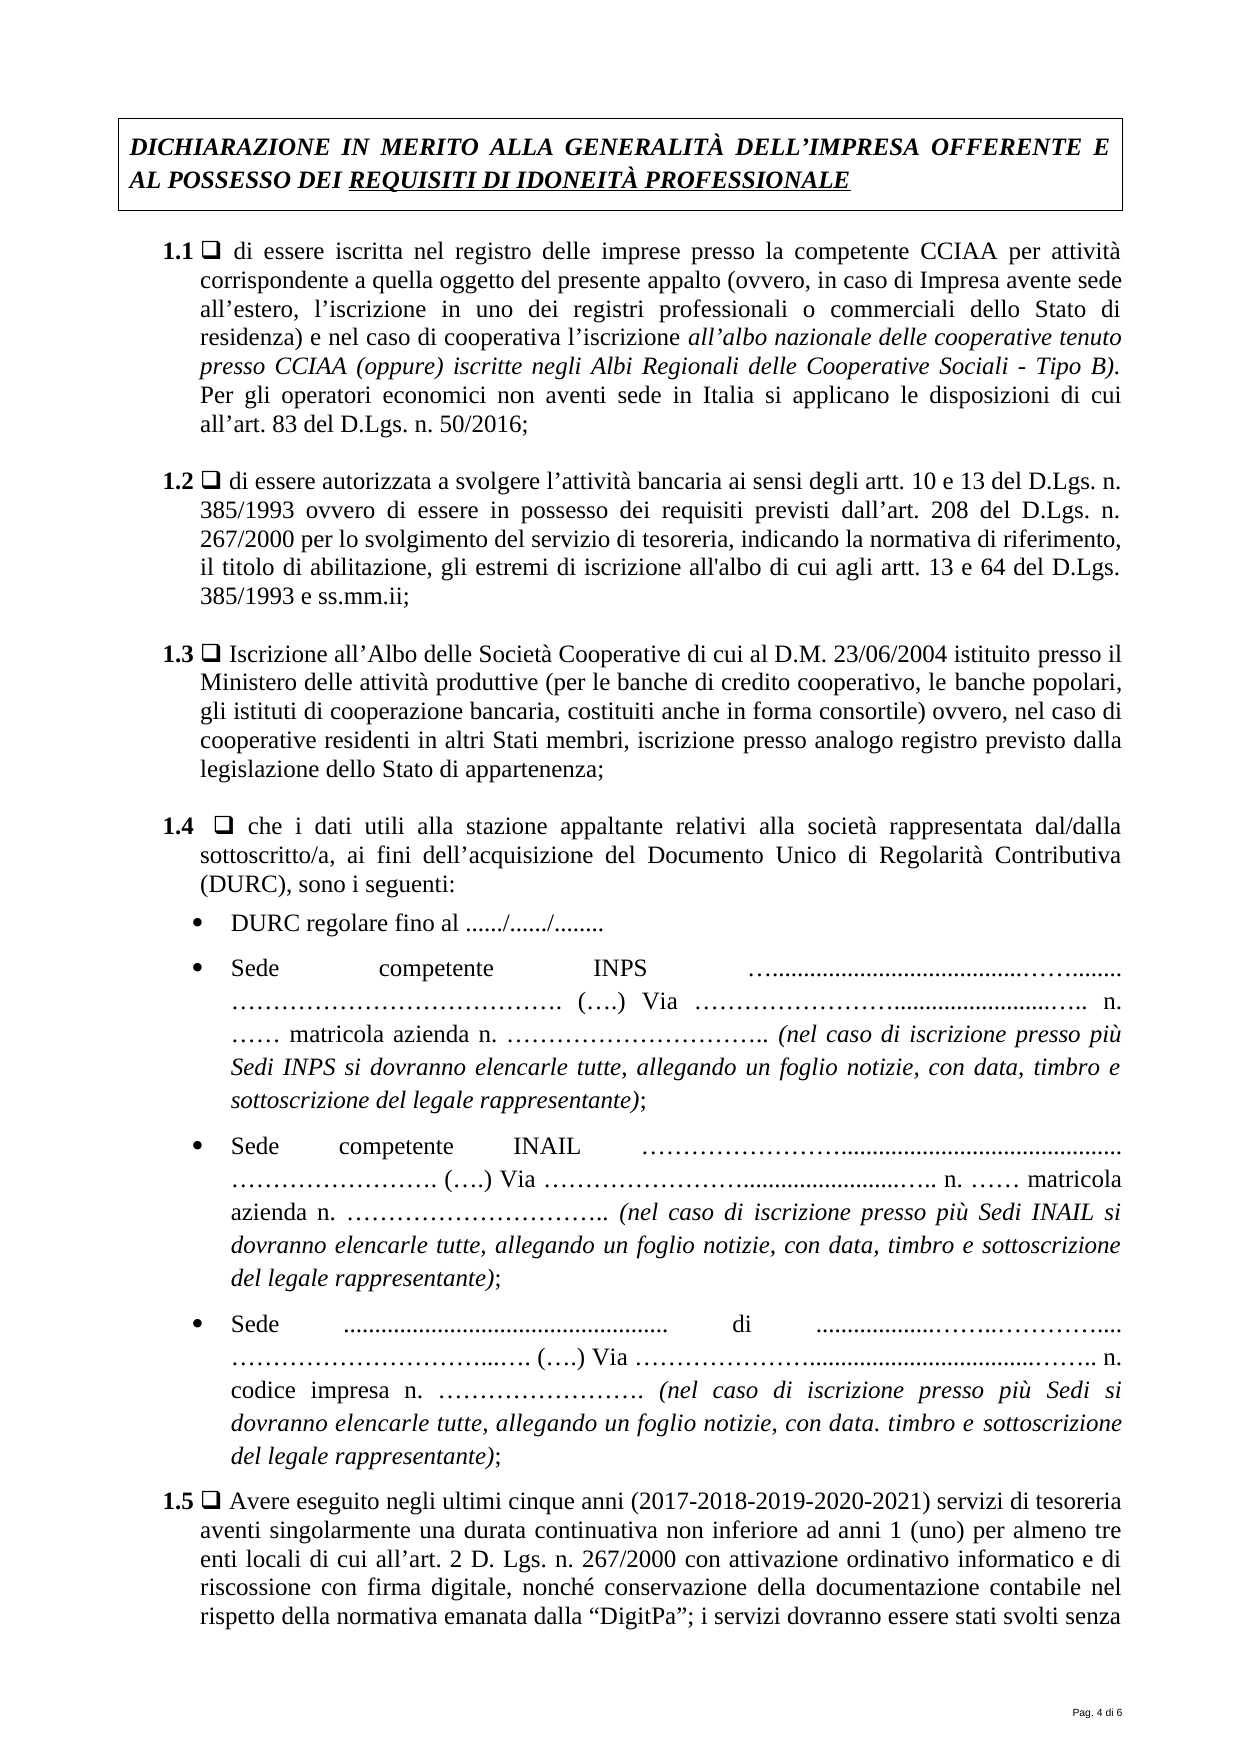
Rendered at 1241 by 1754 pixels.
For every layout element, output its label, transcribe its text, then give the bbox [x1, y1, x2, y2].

list di essere iscritta nel registro delle imprese presso la competente CCIAA per attività corrispondente a quella oggetto del presente appalto (ovvero, in caso di Impresa avente sede all’estero, l’iscrizione in uno dei registri professionali o commerciali dello Stato di residenza) e nel caso di cooperativa l’iscrizione all’albo nazionale delle cooperative tenuto presso CCIAA (oppure) iscritte negli Albi Regionali delle Cooperative Sociali - Tipo B). Per gli operatori economici non aventi sede in Italia si applicano le disposizioni di cui all’art. 83 del D.Lgs. n. 50/2016; [162, 236, 1122, 437]
list Sede competente INAIL …………………….............................................……………………. (….) Via …………………….........................….. n. …… matricola azienda n. ………………………….. (nel caso di iscrizione presso più Sedi INAIL si dovranno elencarle tutte, allegando un foglio notizie, con data, timbro e sottoscrizione del legale rappresentante); [193, 1131, 1122, 1292]
list Sede .................................................... di ...................……..…………....…………………………...…. (….) Via …………………....................................…….. n. codice impresa n. ……………………. (nel caso di iscrizione presso più Sedi si dovranno elencarle tutte, allegando un foglio notizie, con data. timbro e sottoscrizione del legale rappresentante); [193, 1309, 1122, 1469]
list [162, 1486, 1122, 1630]
list che i dati utili alla stazione appaltante relativi alla società rappresentata dal/dalla sottoscritto/a, ai fini dell’acquisizione del Documento Unico di Regolarità Contributiva (DURC), sono i seguenti: [162, 811, 1122, 897]
list Iscrizione all’Albo delle Società Cooperative di cui al D.M. 23/06/2004 istituito presso il Ministero delle attività produttive (per le banche di credito cooperativo, le banche popolari, gli istituti di cooperazione bancaria, costituiti anche in forma consortile) ovvero, nel caso di cooperative residenti in altri Stati membri, iscrizione presso analogo registro previsto dalla legislazione dello Stato di appartenenza; [162, 639, 1122, 782]
table_header DICHIARAZIONE IN MERITO ALLA GENERALITÀ DELL’IMPRESA OFFERENTE E AL POSSESSO DEI REQUISITI DI IDONEITÀ PROFESSIONALE [119, 119, 1122, 210]
list di essere autorizzata a svolgere l’attività bancaria ai sensi degli artt. 10 e 13 del D.Lgs. n. 385/1993 ovvero di essere in possesso dei requisiti previsti dall’art. 208 del D.Lgs. n. 267/2000 per lo svolgimento del servizio di tesoreria, indicando la normativa di riferimento, il titolo di abilitazione, gli estremi di iscrizione all'albo di cui agli artt. 13 e 64 del D.Lgs. 385/1993 e ss.mm.ii; [162, 466, 1122, 610]
list DURC regolare fino al ....../....../........ [193, 908, 1122, 937]
list Sede competente INPS …........................................……........…………………………………. (….) Via …………………….........................….. n. …… matricola azienda n. ………………………….. (nel caso di iscrizione presso più Sedi INPS si dovranno elencarle tutte, allegando un foglio notizie, con data, timbro e sottoscrizione del legale rappresentante); [193, 953, 1122, 1114]
